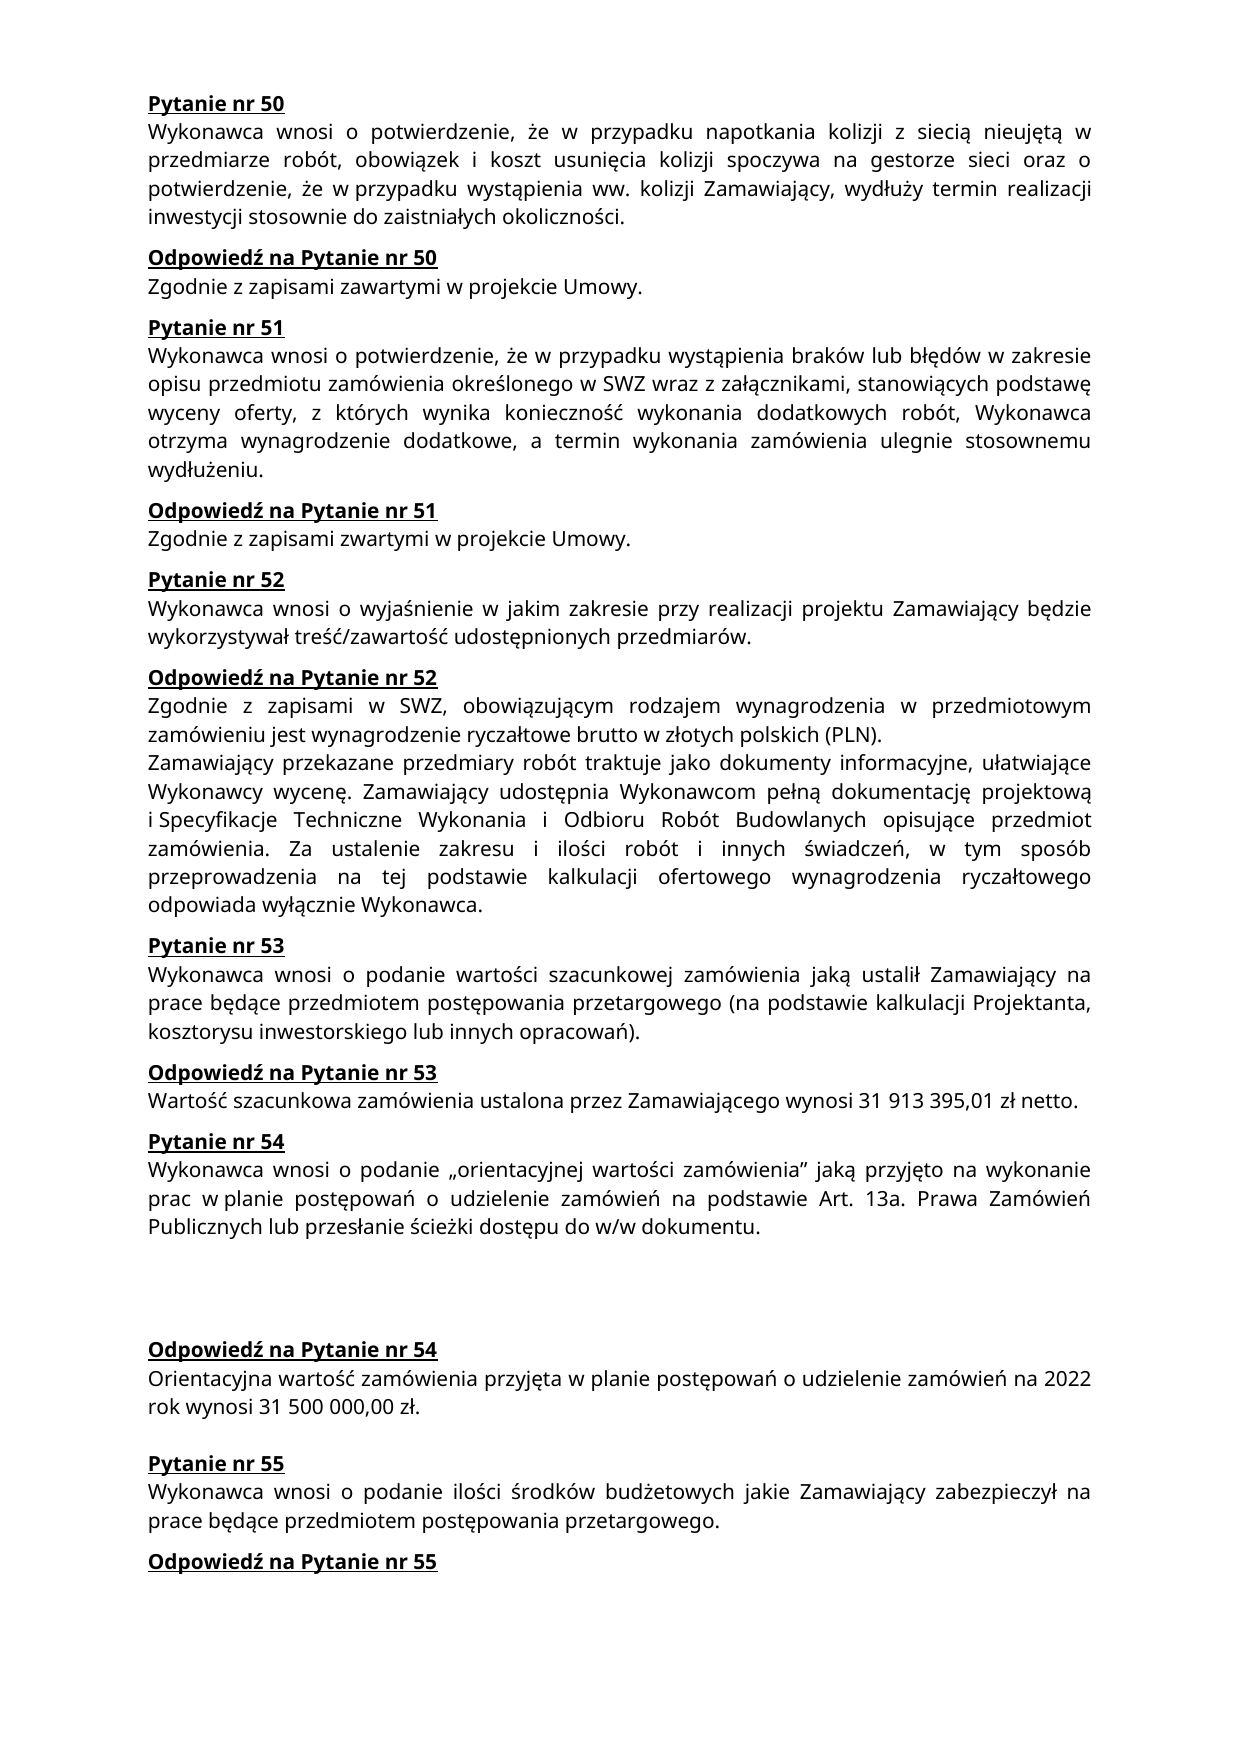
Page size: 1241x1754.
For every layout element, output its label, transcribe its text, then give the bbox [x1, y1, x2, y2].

text Pytanie nr 51 [148, 313, 1093, 341]
text Wykonawca wnosi o wyjaśnienie w jakim zakresie przy realizacji projektu Zamawiający będzie wykorzystywał treść/zawartość udostępnionych przedmiarów. [148, 594, 1093, 651]
text Odpowiedź na Pytanie nr 53 [148, 1058, 1093, 1086]
text Odpowiedź na Pytanie nr 55 [148, 1547, 1093, 1575]
text Pytanie nr 55 [148, 1449, 1093, 1477]
text Pytanie nr 50 [148, 89, 1093, 117]
text Pytanie nr 53 [148, 931, 1093, 960]
text Wykonawca wnosi o podanie ilości środków budżetowych jakie Zamawiający zabezpieczył na prace będące przedmiotem postępowania przetargowego. [148, 1477, 1093, 1534]
text Wykonawca wnosi o potwierdzenie, że w przypadku napotkania kolizji z siecią nieujętą w przedmiarze robót, obowiązek i koszt usunięcia kolizji spoczywa na gestorze sieci oraz o potwierdzenie, że w przypadku wystąpienia ww. kolizji Zamawiający, wydłuży termin realizacji inwestycji stosownie do zaistniałych okoliczności. [148, 117, 1093, 231]
text Odpowiedź na Pytanie nr 50 [148, 243, 1093, 272]
text Zgodnie z zapisami zwartymi w projekcie Umowy. [148, 524, 1093, 553]
text Odpowiedź na Pytanie nr 54 [148, 1335, 1093, 1364]
text Pytanie nr 54 [148, 1127, 1093, 1156]
text Wykonawca wnosi o podanie „orientacyjnej wartości zamówienia” jaką przyjęto na wykonanie prac w planie postępowań o udzielenie zamówień na podstawie Art. 13a. Prawa Zamówień Publicznych lub przesłanie ścieżki dostępu do w/w dokumentu. [148, 1156, 1093, 1241]
text Orientacyjna wartość zamówienia przyjęta w planie postępowań o udzielenie zamówień na 2022 rok wynosi 31 500 000,00 zł. [148, 1364, 1093, 1421]
text Zgodnie z zapisami zawartymi w projekcie Umowy. [148, 272, 1093, 300]
text Zamawiający przekazane przedmiary robót traktuje jako dokumenty informacyjne, ułatwiające Wykonawcy wycenę. Zamawiający udostępnia Wykonawcom pełną dokumentację projektową i Specyfikacje Techniczne Wykonania i Odbioru Robót Budowlanych opisujące przedmiot zamówienia. Za ustalenie zakresu i ilości robót i innych świadczeń, w tym sposób przeprowadzenia na tej podstawie kalkulacji ofertowego wynagrodzenia ryczałtowego odpowiada wyłącznie Wykonawca. [148, 748, 1093, 919]
text Wartość szacunkowa zamówienia ustalona przez Zamawiającego wynosi 31 913 395,01 zł netto. [148, 1086, 1093, 1114]
text Wykonawca wnosi o potwierdzenie, że w przypadku wystąpienia braków lub błędów w zakresie opisu przedmiotu zamówienia określonego w SWZ wraz z załącznikami, stanowiących podstawę wyceny oferty, z których wynika konieczność wykonania dodatkowych robót, Wykonawca otrzyma wynagrodzenie dodatkowe, a termin wykonania zamówienia ulegnie stosownemu wydłużeniu. [148, 341, 1093, 483]
text Odpowiedź na Pytanie nr 51 [148, 496, 1093, 524]
text Zgodnie z zapisami w SWZ, obowiązującym rodzajem wynagrodzenia w przedmiotowym zamówieniu jest wynagrodzenie ryczałtowe brutto w złotych polskich (PLN). [148, 691, 1093, 748]
text Pytanie nr 52 [148, 565, 1093, 594]
text Wykonawca wnosi o podanie wartości szacunkowej zamówienia jaką ustalił Zamawiający na prace będące przedmiotem postępowania przetargowego (na podstawie kalkulacji Projektanta, kosztorysu inwestorskiego lub innych opracowań). [148, 960, 1093, 1045]
text Odpowiedź na Pytanie nr 52 [148, 663, 1093, 691]
